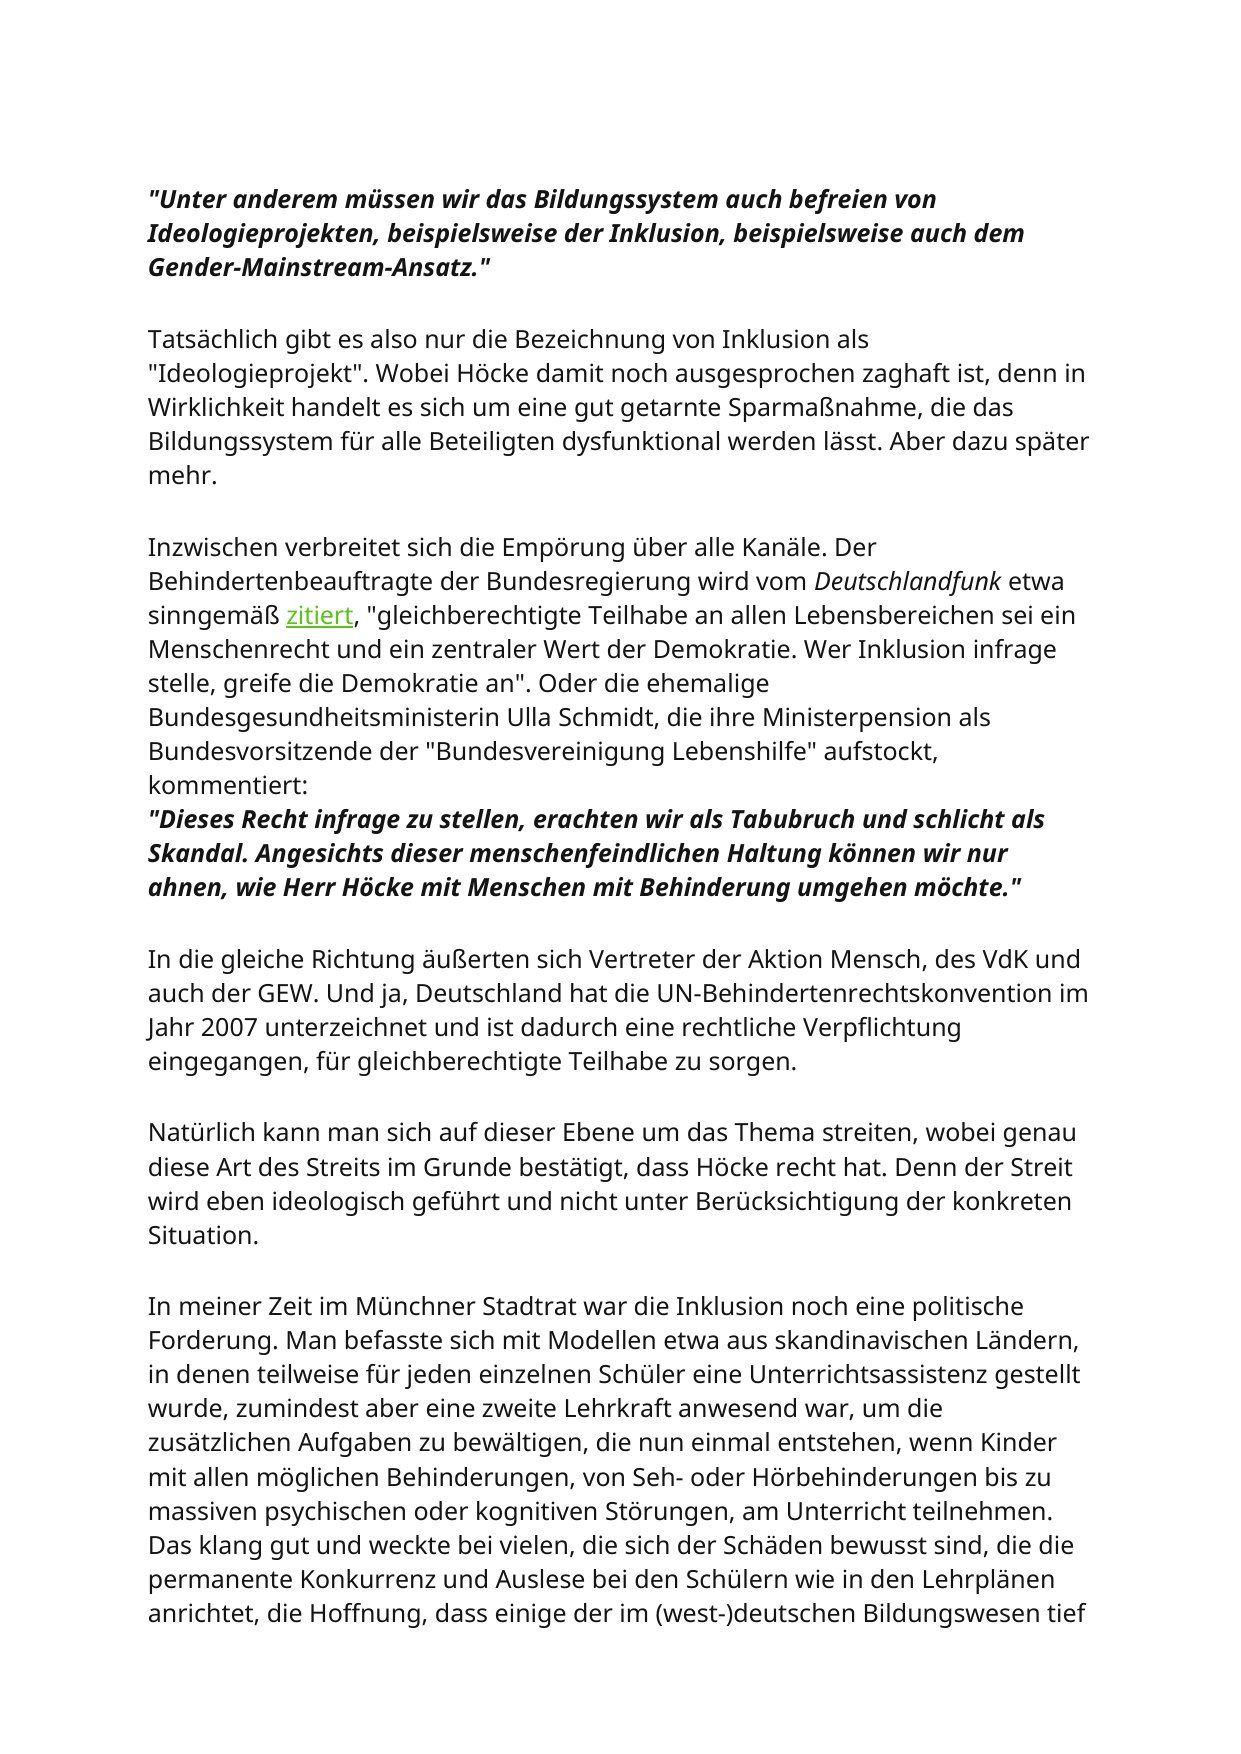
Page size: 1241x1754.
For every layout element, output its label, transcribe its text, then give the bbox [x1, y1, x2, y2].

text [148, 1289, 1093, 1629]
text "Dieses Recht infrage zu stellen, erachten wir als Tabubruch und schlicht als Skandal. Angesichts dieser menschenfeindlichen Haltung können wir nur ahnen, wie Herr Höcke mit Menschen mit Behinderung umgehen möchte." [148, 802, 1093, 904]
text Natürlich kann man sich auf dieser Ebene um das Thema streiten, wobei genau diese Art des Streits im Grunde bestätigt, dass Höcke recht hat. Denn der Streit wird eben ideologisch geführt und nicht unter Berücksichtigung der konkreten Situation. [148, 1115, 1093, 1251]
text Inzwischen verbreitet sich die Empörung über alle Kanäle. Der Behindertenbeauftragte der Bundesregierung wird vom Deutschlandfunk etwa sinngemäß zitiert, "gleichberechtigte Teilhabe an allen Lebensbereichen sei ein Menschenrecht und ein zentraler Wert der Demokratie. Wer Inklusion infrage stelle, greife die Demokratie an". Oder die ehemalige Bundesgesundheitsministerin Ulla Schmidt, die ihre Ministerpension als Bundesvorsitzende der "Bundesvereinigung Lebenshilfe" aufstockt, kommentiert: [148, 529, 1093, 802]
text In die gleiche Richtung äußerten sich Vertreter der Aktion Mensch, des VdK und auch der GEW. Und ja, Deutschland hat die UN-Behindertenrechtskonvention im Jahr 2007 unterzeichnet und ist dadurch eine rechtliche Verpflichtung eingegangen, für gleichberechtigte Teilhabe zu sorgen. [148, 941, 1093, 1078]
text "Unter anderem müssen wir das Bildungssystem auch befreien von Ideologieprojekten, beispielsweise der Inklusion, beispielsweise auch dem Gender-Mainstream-Ansatz." [148, 182, 1093, 284]
text Tatsächlich gibt es also nur die Bezeichnung von Inklusion als "Ideologieprojekt". Wobei Höcke damit noch ausgesprochen zaghaft ist, denn in Wirklichkeit handelt es sich um eine gut getarnte Sparmaßnahme, die das Bildungssystem für alle Beteiligten dysfunktional werden lässt. Aber dazu später mehr. [148, 321, 1093, 492]
